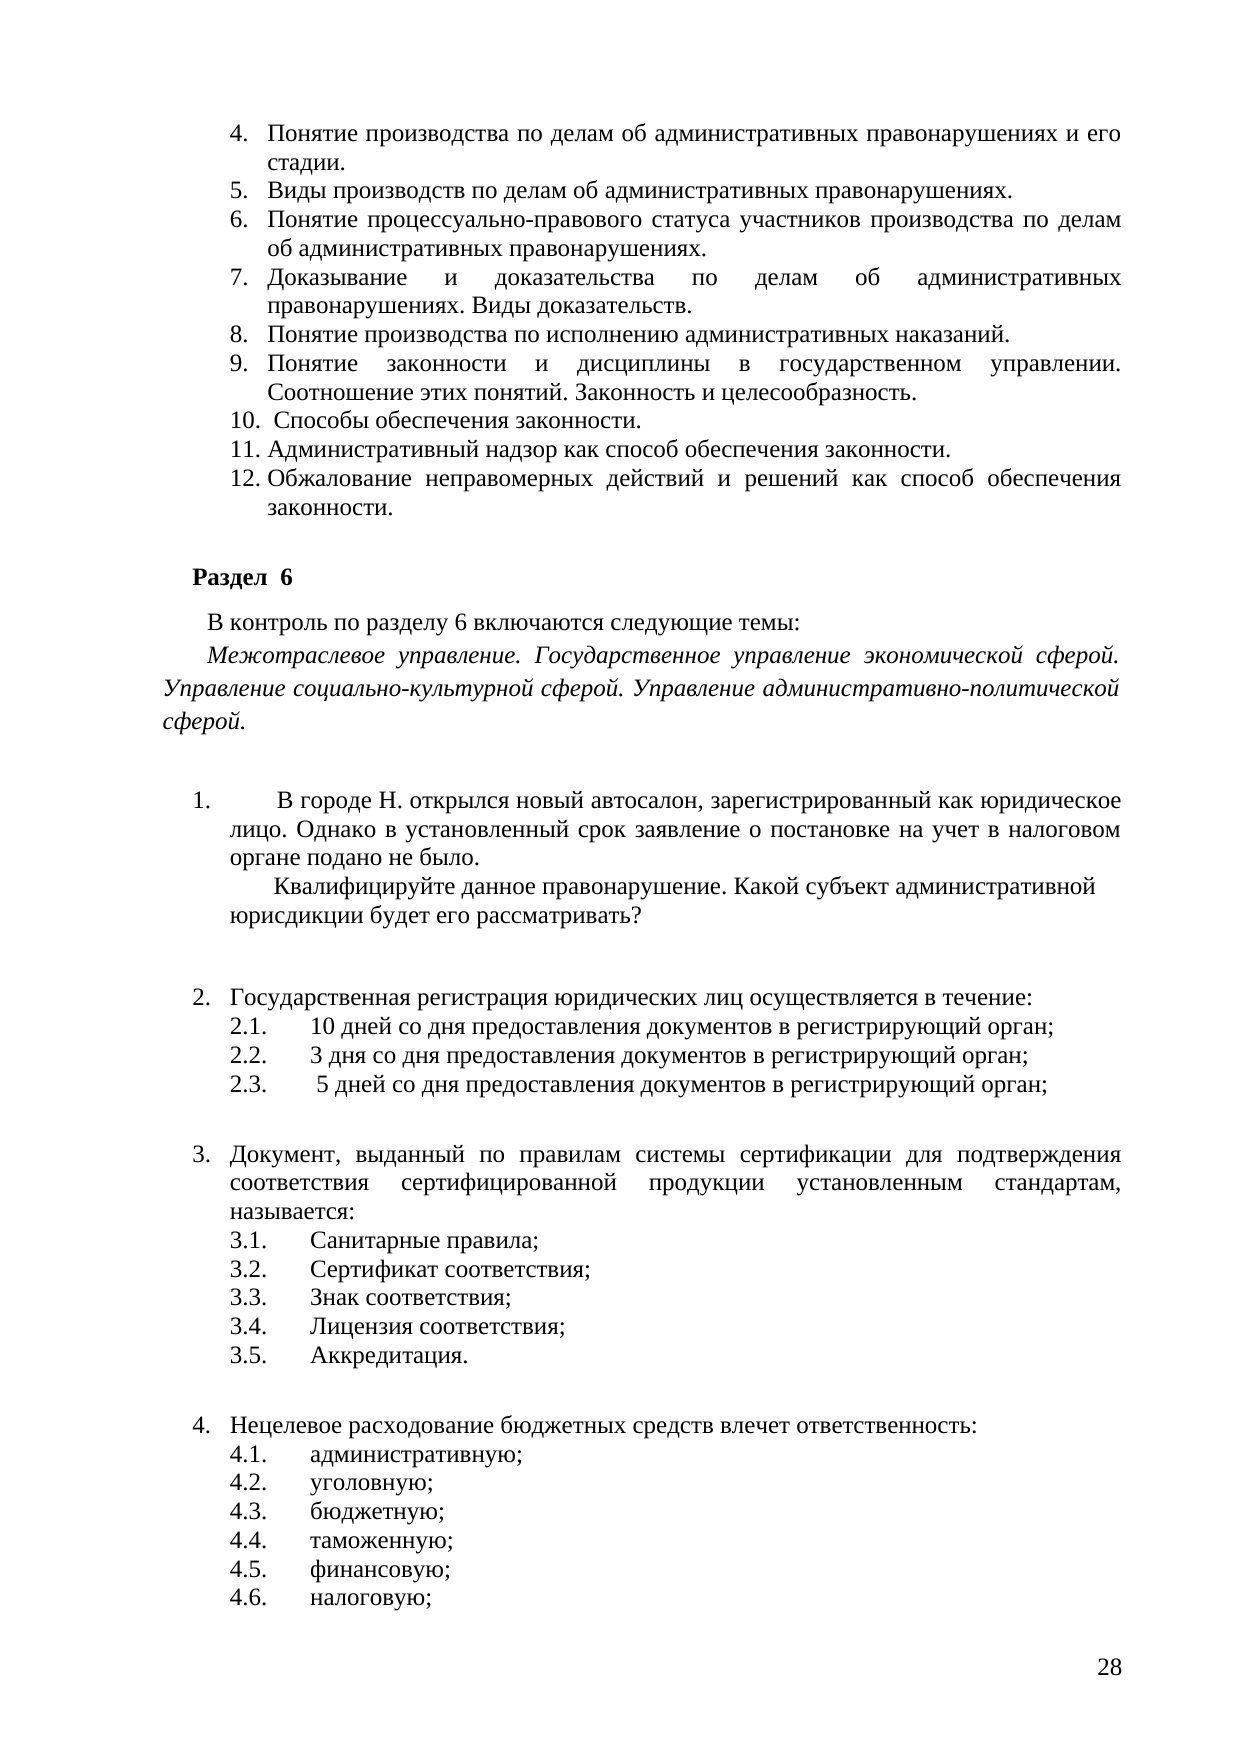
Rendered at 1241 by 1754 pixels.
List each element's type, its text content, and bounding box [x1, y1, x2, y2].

list уголовную; [229, 1467, 1122, 1496]
list налоговую; [229, 1582, 1122, 1611]
list Виды производств по делам об административных правонарушениях. [229, 176, 1122, 204]
list административную; [229, 1439, 1122, 1467]
list Обжалование неправомерных действий и решений как способ обеспечения законности. [229, 463, 1122, 521]
list финансовую; [229, 1554, 1122, 1582]
list Документ, выданный по правилам системы сертификации для подтверждения соответствия сертифицированной продукции установленным стандартам, называется: [192, 1139, 1122, 1225]
list Доказывание и доказательства по делам об административных правонарушениях. Виды доказательств. [229, 262, 1122, 319]
list 5 дней со дня предоставления документов в регистрирующий орган; [229, 1069, 1122, 1097]
list Нецелевое расходование бюджетных средств влечет ответственность: [192, 1410, 1122, 1439]
list Аккредитация. [229, 1340, 1122, 1369]
list таможенную; [229, 1525, 1122, 1554]
list Понятие законности и дисциплины в государственном управлении. Соотношение этих понятий. Законность и целесообразность. [229, 348, 1122, 406]
text Раздел 6 [192, 562, 1122, 591]
list 3 дня со дня предоставления документов в регистрирующий орган; [229, 1040, 1122, 1069]
list Способы обеспечения законности. [229, 406, 1122, 434]
list Понятие производства по исполнению административных наказаний. [229, 319, 1122, 348]
list Знак соответствия; [229, 1282, 1122, 1311]
list Административный надзор как способ обеспечения законности. [229, 434, 1122, 463]
list Санитарные правила; [229, 1225, 1122, 1254]
list Понятие процессуально-правового статуса участников производства по делам об административных правонарушениях. [229, 204, 1122, 262]
list Лицензия соответствия; [229, 1311, 1122, 1340]
text Межотраслевое управление. Государственное управление экономической сферой. Управление социально-культурной сферой. Управление административно-политической сферой. [162, 640, 1122, 735]
list 10 дней со дня предоставления документов в регистрирующий орган; [229, 1011, 1122, 1040]
list В городе Н. открылся новый автосалон, зарегистрированный как юридическое лицо. Однако в установленный срок заявление о постановке на учет в налоговом органе подано не было. [192, 785, 1122, 871]
list Понятие производства по делам об административных правонарушениях и его стадии. [229, 118, 1122, 176]
list Государственная регистрация юридических лиц осуществляется в течение: [192, 982, 1122, 1011]
text В контроль по разделу 6 включаются следующие темы: [192, 607, 1122, 636]
list Сертификат соответствия; [229, 1254, 1122, 1282]
list бюджетную; [229, 1496, 1122, 1525]
text Квалифицируйте данное правонарушение. Какой субъект административной юрисдикции будет его рассматривать? [229, 871, 1122, 929]
